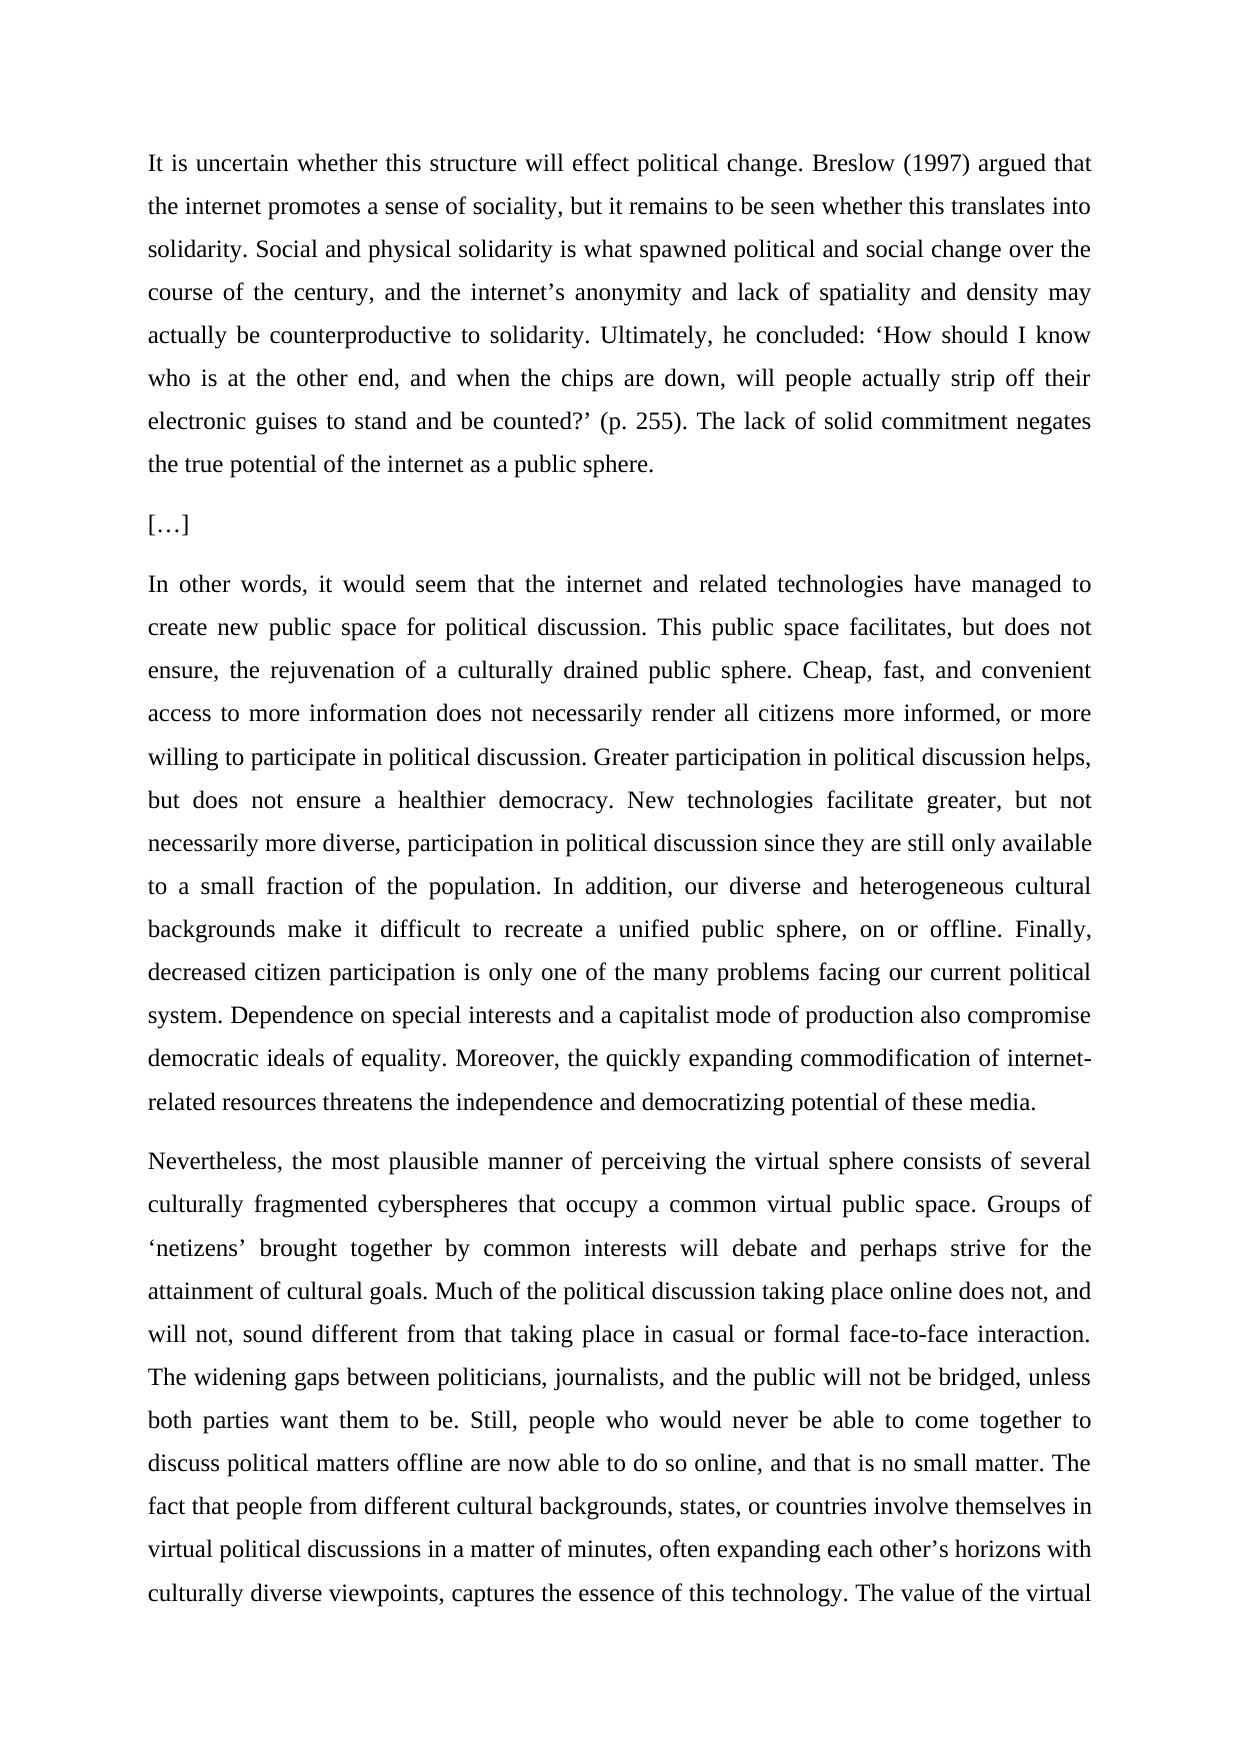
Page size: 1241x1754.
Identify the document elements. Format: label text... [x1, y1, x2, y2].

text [148, 1146, 1093, 1606]
text […] [148, 509, 1093, 538]
text In other words, it would seem that the internet and related technologies have managed to create new public space for political discussion. This public space facilitates, but does not ensure, the rejuvenation of a culturally drained public sphere. Cheap, fast, and convenient access to more information does not necessarily render all citizens more informed, or more willing to participate in political discussion. Greater participation in political discussion helps, but does not ensure a healthier democracy. New technologies facilitate greater, but not necessarily more diverse, participation in political discussion since they are still only available to a small fraction of the population. In addition, our diverse and heterogeneous cultural backgrounds make it difficult to recreate a unified public sphere, on or offline. Finally, decreased citizen participation is only one of the many problems facing our current political system. Dependence on special interests and a capitalist mode of production also compromise democratic ideals of equality. Moreover, the quickly expanding commodification of internet-related resources threatens the independence and democratizing potential of these media. [148, 569, 1093, 1115]
text It is uncertain whether this structure will effect political change. Breslow (1997) argued that the internet promotes a sense of sociality, but it remains to be seen whether this translates into solidarity. Social and physical solidarity is what spawned political and social change over the course of the century, and the internet’s anonymity and lack of spatiality and density may actually be counterproductive to solidarity. Ultimately, he concluded: ‘How should I know who is at the other end, and when the chips are down, will people actually strip off their electronic guises to stand and be counted?’ (p. 255). The lack of solid commitment negates the true potential of the internet as a public sphere. [148, 148, 1093, 478]
